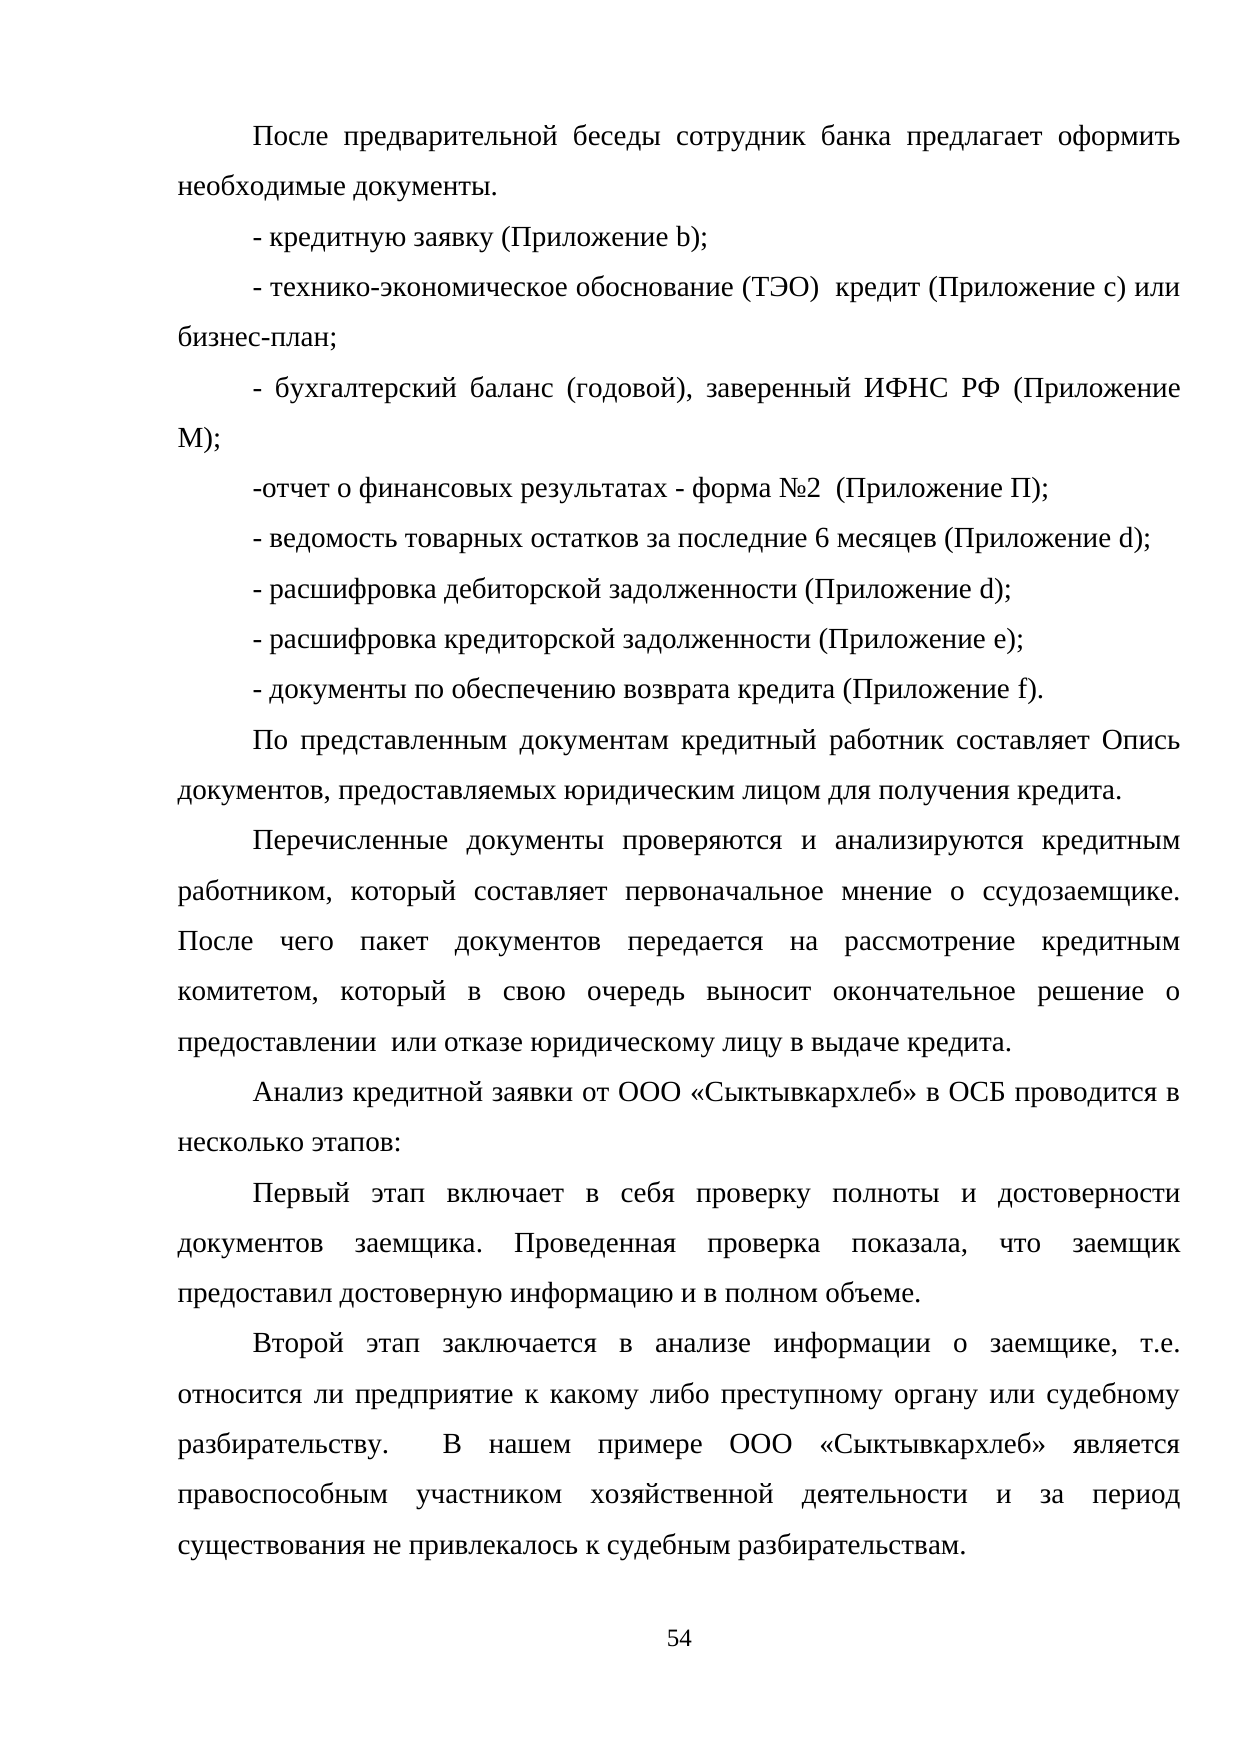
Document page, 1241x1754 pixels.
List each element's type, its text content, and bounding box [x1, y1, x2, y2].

text Анализ кредитной заявки от ООО «Сыктывкархлеб» в ОСБ проводится в несколько этапов: [177, 1074, 1181, 1158]
text -отчет о финансовых результатах - форма №2 (Приложение П); [177, 470, 1181, 504]
text По представленным документам кредитный работник составляет Опись документов, предоставляемых юридическим лицом для получения кредита. [177, 722, 1181, 806]
text - документы по обеспечению возврата кредита (Приложение f). [177, 672, 1181, 705]
text - кредитную заявку (Приложение b); [177, 219, 1181, 252]
text Второй этап заключается в анализе информации о заемщике, т.е. относится ли предприятие к какому либо преступному органу или судебному разбирательству. В нашем примере ООО «Сыктывкархлеб» является правоспособным участником хозяйственной деятельности и за период существования не привлекалось к судебным разбирательствам. [177, 1326, 1181, 1560]
text - ведомость товарных остатков за последние 6 месяцев (Приложение d); [177, 521, 1181, 554]
text - расшифровка дебиторской задолженности (Приложение d); [177, 571, 1181, 604]
text Перечисленные документы проверяются и анализируются кредитным работником, который составляет первоначальное мнение о ссудозаемщике. После чего пакет документов передается на рассмотрение кредитным комитетом, который в свою очередь выносит окончательное решение о предоставлении или отказе юридическому лицу в выдаче кредита. [177, 822, 1181, 1057]
text После предварительной беседы сотрудник банка предлагает оформить необходимые документы. [177, 118, 1181, 202]
text - технико-экономическое обоснование (ТЭО) кредит (Приложение с) или бизнес-план; [177, 269, 1181, 353]
text - бухгалтерский баланс (годовой), заверенный ИФНС РФ (Приложение М); [177, 370, 1181, 453]
text - расшифровка кредиторской задолженности (Приложение e); [177, 621, 1181, 655]
text Первый этап включает в себя проверку полноты и достоверности документов заемщика. Проведенная проверка показала, что заемщик предоставил достоверную информацию и в полном объеме. [177, 1175, 1181, 1309]
